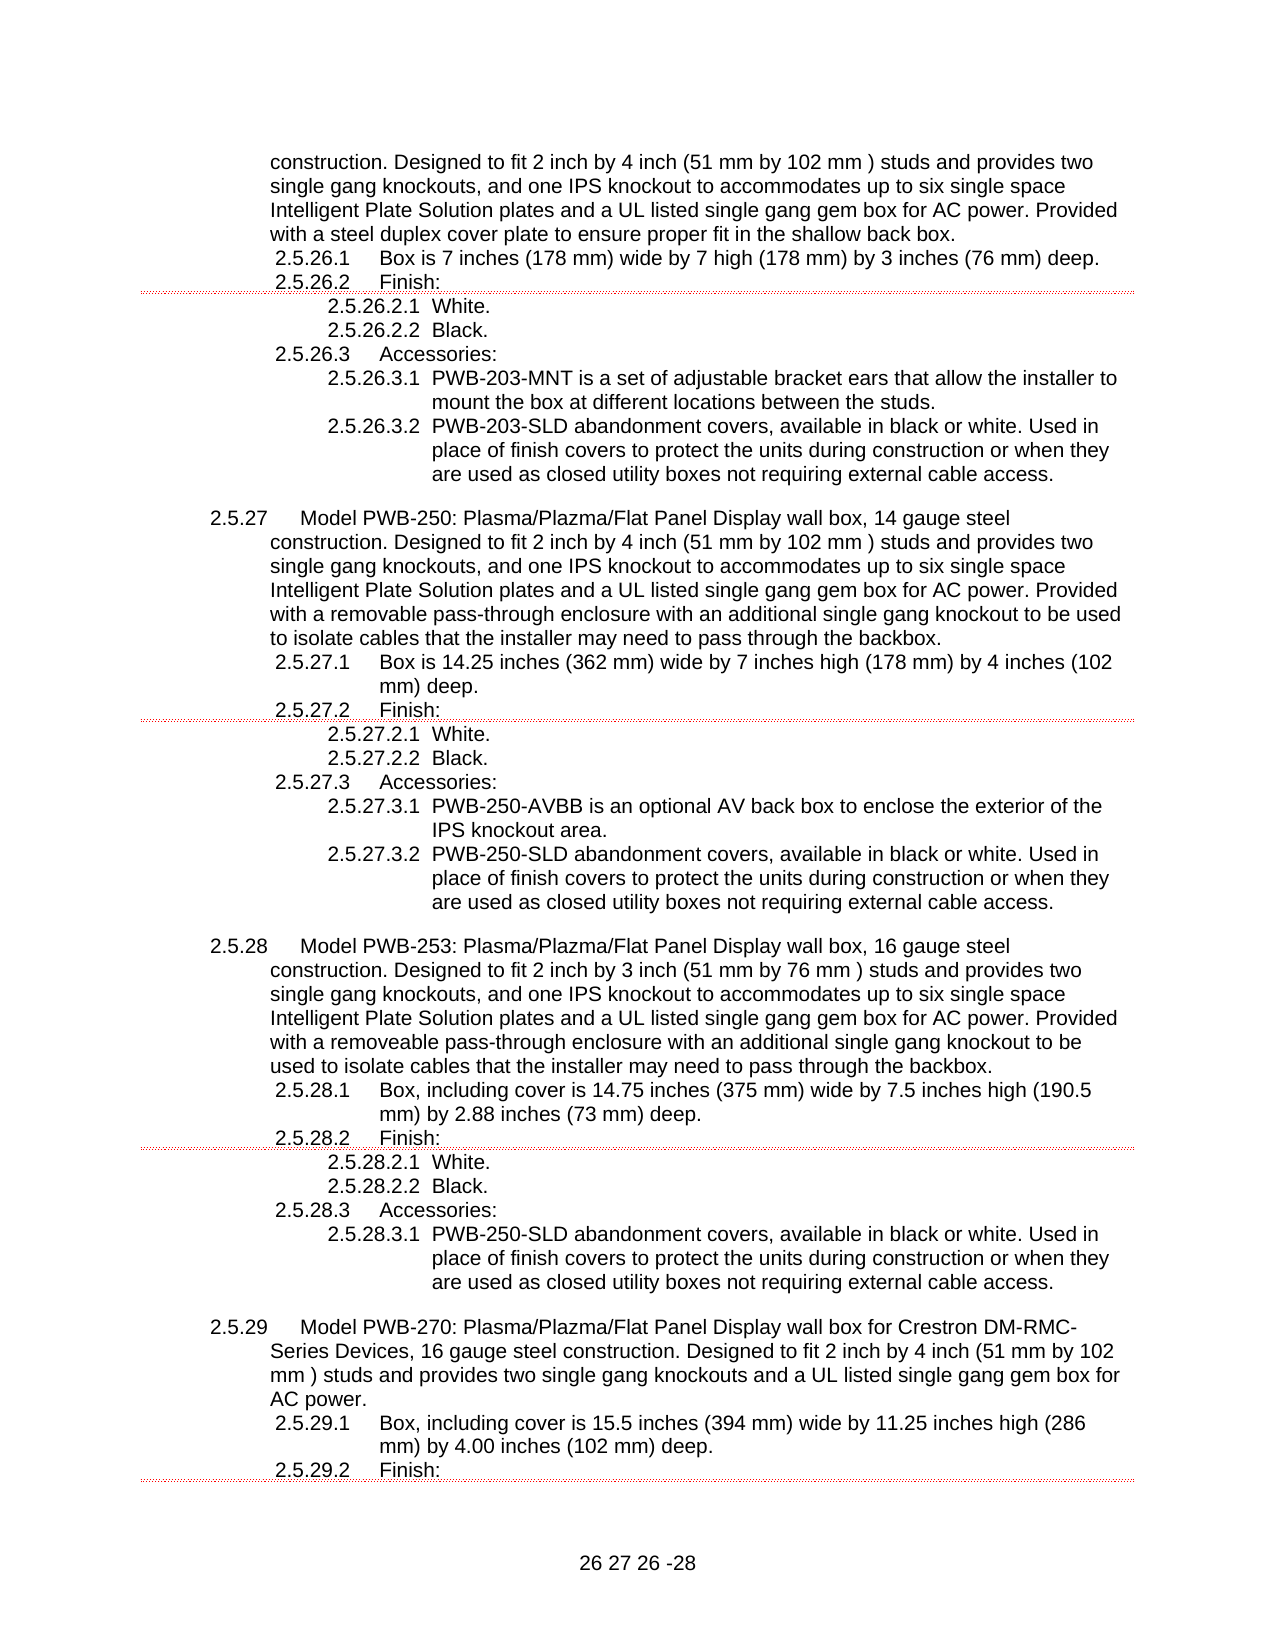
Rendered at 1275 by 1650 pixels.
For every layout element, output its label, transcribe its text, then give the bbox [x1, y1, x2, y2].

list Black. [327, 1174, 1125, 1198]
list White. [327, 294, 1125, 318]
list PWB-250-AVBB is an optional AV back box to enclose the exterior of the IPS knockout area. [327, 794, 1125, 842]
list Finish: [275, 698, 1125, 722]
list Accessories: [275, 770, 1125, 794]
list PWB-203-SLD abandonment covers, available in black or white. Used in place of finish covers to protect the units during construction or when they are used as closed utility boxes not requiring external cable access. [327, 413, 1125, 485]
list Box, including cover is 15.5 inches (394 mm) wide by 11.25 inches high (286 mm) by 4.00 inches (102 mm) deep. [275, 1410, 1125, 1458]
list Model PWB-250: Plasma/Plazma/Flat Panel Display wall box, 14 gauge steel construction. Designed to fit 2 inch by 4 inch (51 mm by 102 mm ) studs and provides two single gang knockouts, and one IPS knockout to accommodates up to six single space Intelligent Plate Solution plates and a UL listed single gang gem box for AC power. Provided with a removable pass-through enclosure with an additional single gang knockout to be used to isolate cables that the installer may need to pass through the backbox. [210, 506, 1125, 650]
list Accessories: [275, 342, 1125, 366]
list Box, including cover is 14.75 inches (375 mm) wide by 7.5 inches high (190.5 mm) by 2.88 inches (73 mm) deep. [275, 1078, 1125, 1126]
list Black. [327, 746, 1125, 770]
list Finish: [275, 270, 1125, 294]
list Box is 7 inches (178 mm) wide by 7 high (178 mm) by 3 inches (76 mm) deep. [275, 246, 1125, 270]
list Model PWB-253: Plasma/Plazma/Flat Panel Display wall box, 16 gauge steel construction. Designed to fit 2 inch by 3 inch (51 mm by 76 mm ) studs and provides two single gang knockouts, and one IPS knockout to accommodates up to six single space Intelligent Plate Solution plates and a UL listed single gang gem box for AC power. Provided with a removeable pass-through enclosure with an additional single gang knockout to be used to isolate cables that the installer may need to pass through the backbox. [210, 934, 1125, 1078]
list Accessories: [275, 1198, 1125, 1222]
list PWB-250-SLD abandonment covers, available in black or white. Used in place of finish covers to protect the units during construction or when they are used as closed utility boxes not requiring external cable access. [327, 842, 1125, 913]
list Black. [327, 318, 1125, 342]
list Finish: [275, 1126, 1125, 1150]
list PWB-203-MNT is a set of adjustable bracket ears that allow the installer to mount the box at different locations between the studs. [327, 366, 1125, 413]
list PWB-250-SLD abandonment covers, available in black or white. Used in place of finish covers to protect the units during construction or when they are used as closed utility boxes not requiring external cable access. [327, 1222, 1125, 1294]
list Finish: [275, 1458, 1125, 1482]
list Model PWB-270: Plasma/Plazma/Flat Panel Display wall box for Crestron DM-RMC-Series Devices, 16 gauge steel construction. Designed to fit 2 inch by 4 inch (51 mm by 102 mm ) studs and provides two single gang knockouts and a UL listed single gang gem box for AC power. [210, 1314, 1125, 1410]
list White. [327, 1150, 1125, 1174]
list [210, 150, 1125, 246]
list Box is 14.25 inches (362 mm) wide by 7 inches high (178 mm) by 4 inches (102 mm) deep. [275, 650, 1125, 698]
list White. [327, 722, 1125, 746]
